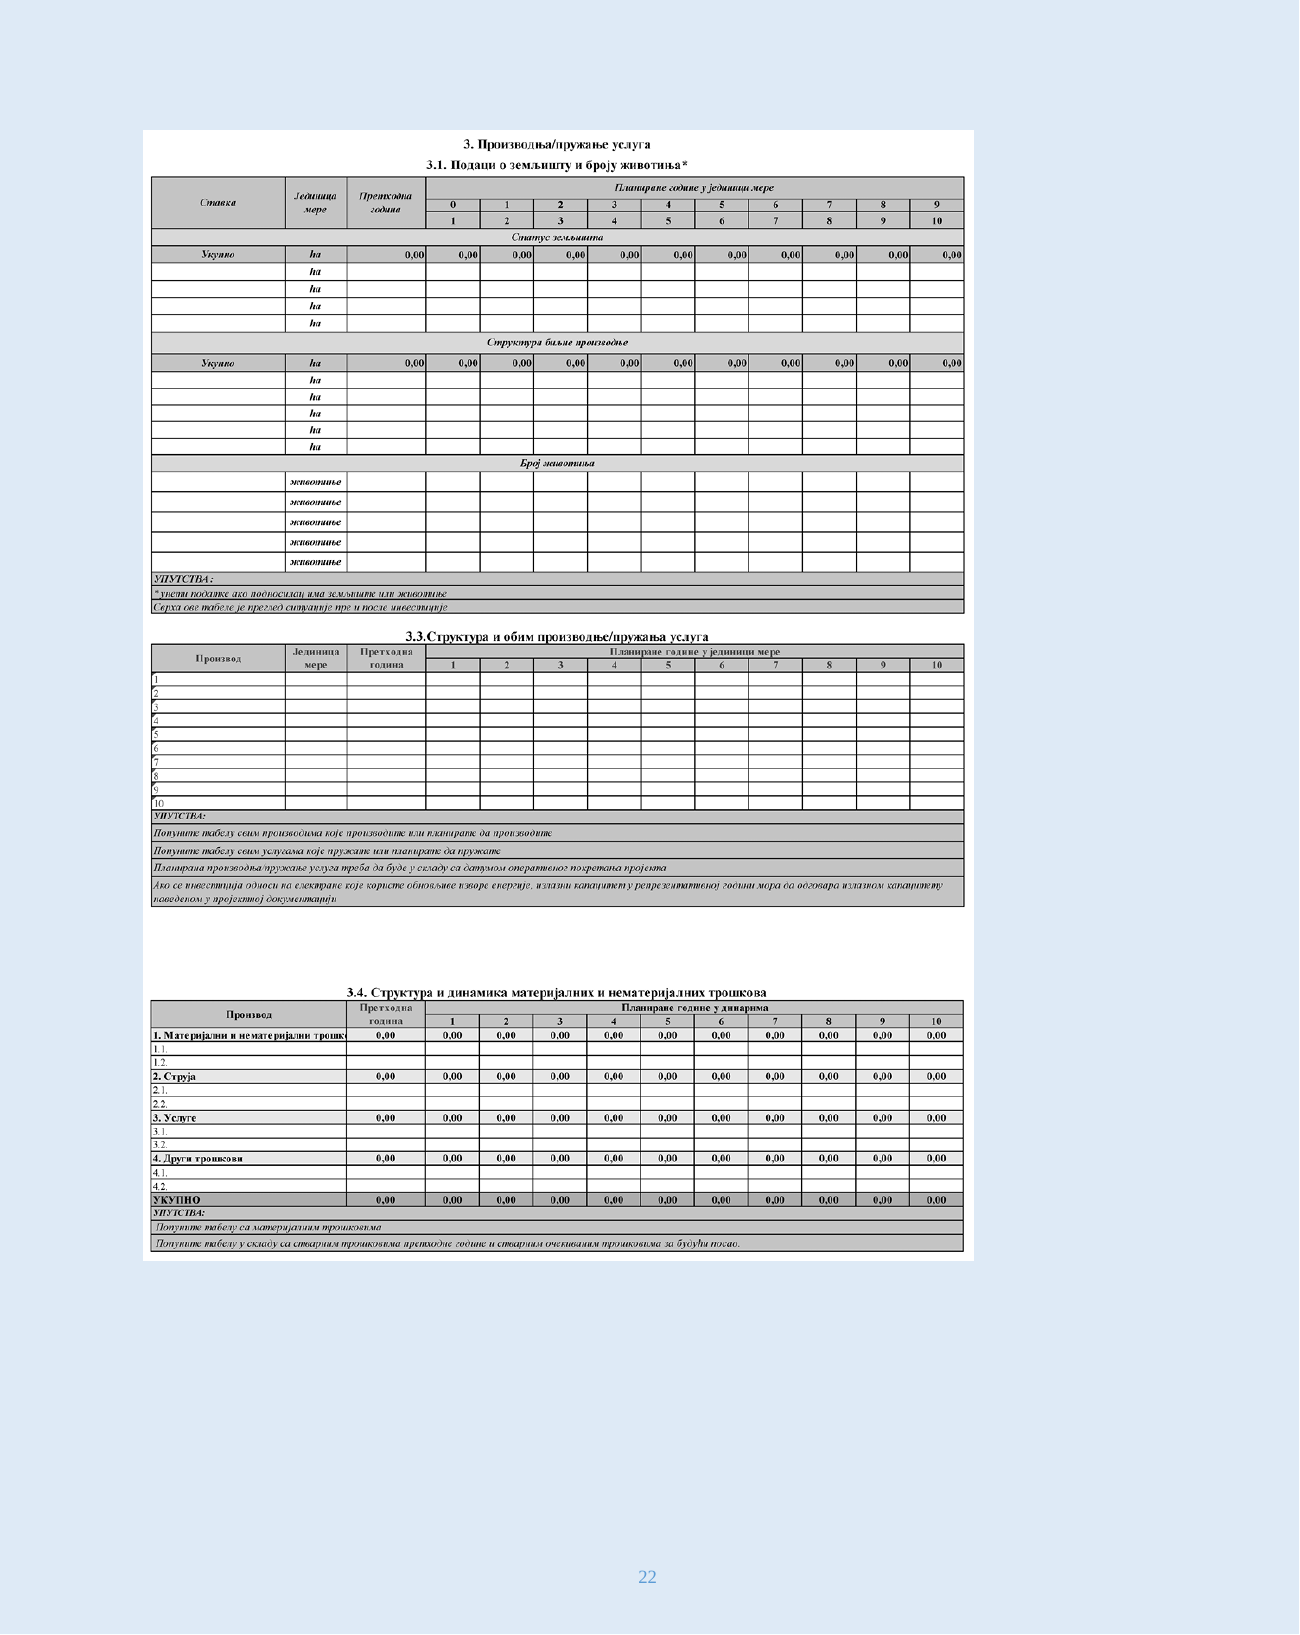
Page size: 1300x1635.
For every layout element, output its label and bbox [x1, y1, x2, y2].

picture [87, 35, 1029, 1356]
